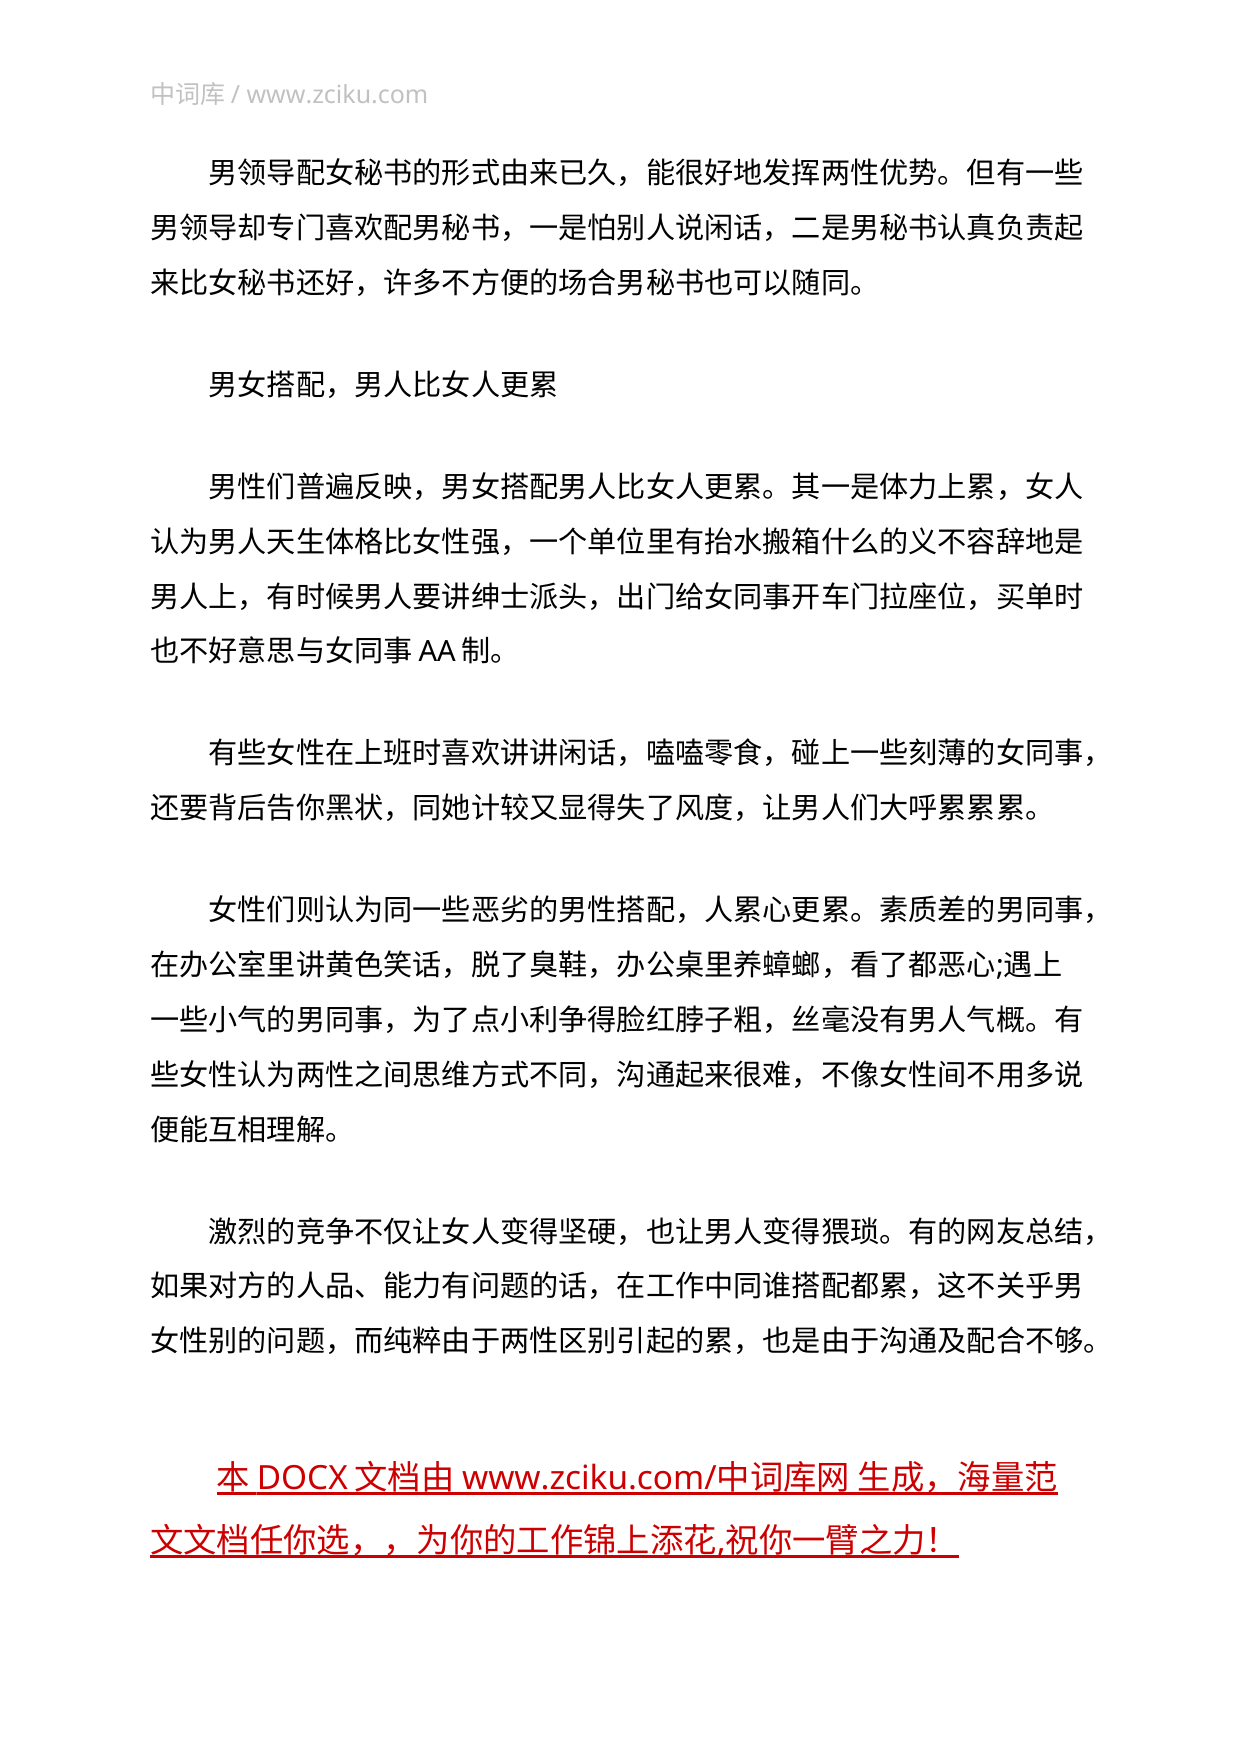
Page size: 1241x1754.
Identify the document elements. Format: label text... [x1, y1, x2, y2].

text 男性们普遍反映，男女搭配男人比女人更累。其一是体力上累，女人认为男人天生体格比女性强，一个单位里有抬水搬箱什么的义不容辞地是男人上，有时候男人要讲绅士派头，出门给女同事开车门拉座位，买单时也不好意思与女同事AA制。 [150, 463, 1090, 670]
text 男领导配女秘书的形式由来已久，能很好地发挥两性优势。但有一些男领导却专门喜欢配男秘书，一是怕别人说闲话，二是男秘书认真负责起来比女秘书还好，许多不方便的场合男秘书也可以随同。 [150, 150, 1090, 302]
text 有些女性在上班时喜欢讲讲闲话，嗑嗑零食，碰上一些刻薄的女同事，还要背后告你黑状，同她计较又显得失了风度，让男人们大呼累累累。 [150, 730, 1090, 827]
text 本DOCX文档由 www.zciku.com/中词库网 生成，海量范文文档任你选，，为你的工作锦上添花,祝你一臂之力！ [150, 1451, 1090, 1562]
text 男女搭配，男人比女人更累 [150, 362, 1090, 404]
text 女性们则认为同一些恶劣的男性搭配，人累心更累。素质差的男同事，在办公室里讲黄色笑话，脱了臭鞋，办公桌里养蟑螂，看了都恶心;遇上一些小气的男同事，为了点小利争得脸红脖子粗，丝毫没有男人气概。有些女性认为两性之间思维方式不同，沟通起来很难，不像女性间不用多说便能互相理解。 [150, 887, 1090, 1149]
text 激烈的竞争不仅让女人变得坚硬，也让男人变得猥琐。有的网友总结，如果对方的人品、能力有问题的话，在工作中同谁搭配都累，这不关乎男女性别的问题，而纯粹由于两性区别引起的累，也是由于沟通及配合不够。 [150, 1208, 1090, 1360]
